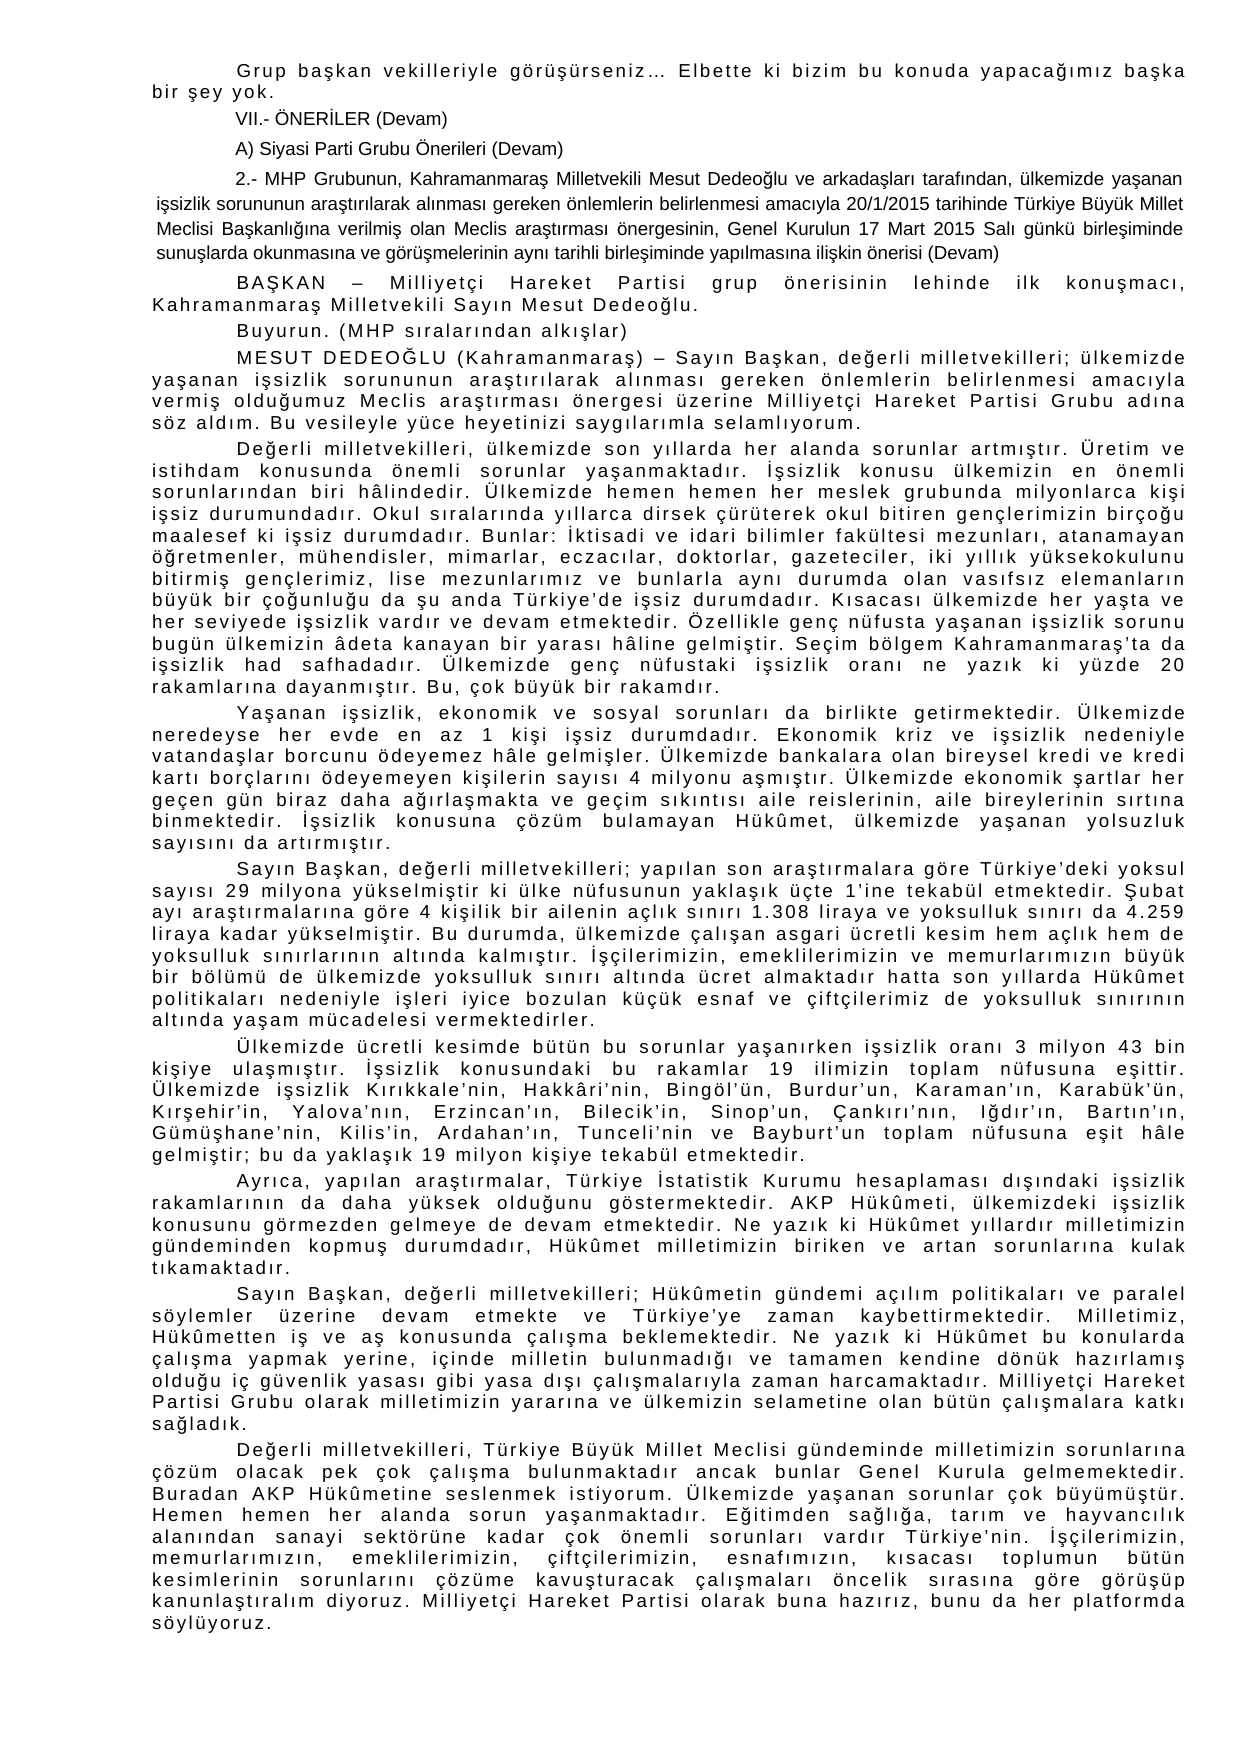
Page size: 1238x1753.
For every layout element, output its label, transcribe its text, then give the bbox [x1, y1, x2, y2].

text 2.- MHP Grubunun, Kahramanmaraş Milletvekili Mesut Dedeoğlu ve arkadaşları tarafından, ülkemizde yaşanan işsizlik sorununun araştırılarak alınması gereken önlemlerin belirlenmesi amacıyla 20/1/2015 tarihinde Türkiye Büyük Millet Meclisi Başkanlığına verilmiş olan Meclis araştırması önergesinin, Genel Kurulun 17 Mart 2015 Salı günkü birleşiminde sunuşlarda okunmasına ve görüşmelerinin aynı tarihli birleşiminde yapılmasına ilişkin önerisi (Devam) [156, 168, 1184, 264]
text Buyurun. (MHP sıralarından alkışlar) [152, 320, 1186, 342]
text Sayın Başkan, değerli milletvekilleri; yapılan son araştırmalara göre Türkiye’deki yoksul sayısı 29 milyona yükselmiştir ki ülke nüfusunun yaklaşık üçte 1’ine tekabül etmektedir. Şubat ayı araştırmalarına göre 4 kişilik bir ailenin açlık sınırı 1.308 liraya ve yoksulluk sınırı da 4.259 liraya kadar yükselmiştir. Bu durumda, ülkemizde çalışan asgari ücretli kesim hem açlık hem de yoksulluk sınırlarının altında kalmıştır. İşçilerimizin, emeklilerimizin ve memurlarımızın büyük bir bölümü de ülkemizde yoksulluk sınırı altında ücret almaktadır hatta son yıllarda Hükûmet politikaları nedeniyle işleri iyice bozulan küçük esnaf ve çiftçilerimiz de yoksulluk sınırının altında yaşam mücadelesi vermektedirler. [152, 858, 1186, 1031]
text BAŞKAN – Milliyetçi Hareket Partisi grup önerisinin lehinde ilk konuşmacı, Kahramanmaraş Milletvekili Sayın Mesut Dedeoğlu. [152, 272, 1186, 315]
text A) Siyasi Parti Grubu Önerileri (Devam) [156, 138, 1184, 159]
text Yaşanan işsizlik, ekonomik ve sosyal sorunları da birlikte getirmektedir. Ülkemizde neredeyse her evde en az 1 kişi işsiz durumdadır. Ekonomik kriz ve işsizlik nedeniyle vatandaşlar borcunu ödeyemez hâle gelmişler. Ülkemizde bankalara olan bireysel kredi ve kredi kartı borçlarını ödeyemeyen kişilerin sayısı 4 milyonu aşmıştır. Ülkemizde ekonomik şartlar her geçen gün biraz daha ağırlaşmakta ve geçim sıkıntısı aile reislerinin, aile bireylerinin sırtına binmektedir. İşsizlik konusuna çözüm bulamayan Hükûmet, ülkemizde yaşanan yolsuzluk sayısını da artırmıştır. [152, 702, 1186, 853]
text Sayın Başkan, değerli milletvekilleri; Hükûmetin gündemi açılım politikaları ve paralel söylemler üzerine devam etmekte ve Türkiye’ye zaman kaybettirmektedir. Milletimiz, Hükûmetten iş ve aş konusunda çalışma beklemektedir. Ne yazık ki Hükûmet bu konularda çalışma yapmak yerine, içinde milletin bulunmadığı ve tamamen kendine dönük hazırlamış olduğu iç güvenlik yasası gibi yasa dışı çalışmalarıyla zaman harcamaktadır. Milliyetçi Hareket Partisi Grubu olarak milletimizin yararına ve ülkemizin selametine olan bütün çalışmalara katkı sağladık. [152, 1283, 1186, 1434]
text Değerli milletvekilleri, ülkemizde son yıllarda her alanda sorunlar artmıştır. Üretim ve istihdam konusunda önemli sorunlar yaşanmaktadır. İşsizlik konusu ülkemizin en önemli sorunlarından biri hâlindedir. Ülkemizde hemen hemen her meslek grubunda milyonlarca kişi işsiz durumundadır. Okul sıralarında yıllarca dirsek çürüterek okul bitiren gençlerimizin birçoğu maalesef ki işsiz durumdadır. Bunlar: İktisadi ve idari bilimler fakültesi mezunları, atanamayan öğretmenler, mühendisler, mimarlar, eczacılar, doktorlar, gazeteciler, iki yıllık yüksekokulunu bitirmiş gençlerimiz, lise mezunlarımız ve bunlarla aynı durumda olan vasıfsız elemanların büyük bir çoğunluğu da şu anda Türkiye’de işsiz durumdadır. Kısacası ülkemizde her yaşta ve her seviyede işsizlik vardır ve devam etmektedir. Özellikle genç nüfusta yaşanan işsizlik sorunu bugün ülkemizin âdeta kanayan bir yarası hâline gelmiştir. Seçim bölgem Kahramanmaraş’ta da işsizlik had safhadadır. Ülkemizde genç nüfustaki işsizlik oranı ne yazık ki yüzde 20 rakamlarına dayanmıştır. Bu, çok büyük bir rakamdır. [152, 438, 1186, 697]
text MESUT DEDEOĞLU (Kahramanmaraş) – Sayın Başkan, değerli milletvekilleri; ülkemizde yaşanan işsizlik sorununun araştırılarak alınması gereken önlemlerin belirlenmesi amacıyla vermiş olduğumuz Meclis araştırması önergesi üzerine Milliyetçi Hareket Partisi Grubu adına söz aldım. Bu vesileyle yüce heyetinizi saygılarımla selamlıyorum. [152, 347, 1186, 433]
text Ülkemizde ücretli kesimde bütün bu sorunlar yaşanırken işsizlik oranı 3 milyon 43 bin kişiye ulaşmıştır. İşsizlik konusundaki bu rakamlar 19 ilimizin toplam nüfusuna eşittir. Ülkemizde işsizlik Kırıkkale’nin, Hakkâri’nin, Bingöl’ün, Burdur’un, Karaman’ın, Karabük’ün, Kırşehir’in, Yalova’nın, Erzincan’ın, Bilecik’in, Sinop’un, Çankırı’nın, Iğdır’ın, Bartın’ın, Gümüşhane’nin, Kilis’in, Ardahan’ın, Tunceli’nin ve Bayburt’un toplam nüfusuna eşit hâle gelmiştir; bu da yaklaşık 19 milyon kişiye tekabül etmektedir. [152, 1036, 1186, 1165]
text Grup başkan vekilleriyle görüşürseniz… Elbette ki bizim bu konuda yapacağımız başka bir şey yok. [152, 60, 1186, 103]
text Değerli milletvekilleri, Türkiye Büyük Millet Meclisi gündeminde milletimizin sorunlarına çözüm olacak pek çok çalışma bulunmaktadır ancak bunlar Genel Kurula gelmemektedir. Buradan AKP Hükûmetine seslenmek istiyorum. Ülkemizde yaşanan sorunlar çok büyümüştür. Hemen hemen her alanda sorun yaşanmaktadır. Eğitimden sağlığa, tarım ve hayvancılık alanından sanayi sektörüne kadar çok önemli sorunları vardır Türkiye’nin. İşçilerimizin, memurlarımızın, emeklilerimizin, çiftçilerimizin, esnafımızın, kısacası toplumun bütün kesimlerinin sorunlarını çözüme kavuşturacak çalışmaları öncelik sırasına göre görüşüp kanunlaştıralım diyoruz. Milliyetçi Hareket Partisi olarak buna hazırız, bunu da her platformda söylüyoruz. [152, 1439, 1186, 1633]
text VII.- ÖNERİLER (Devam) [156, 108, 1184, 129]
text Ayrıca, yapılan araştırmalar, Türkiye İstatistik Kurumu hesaplaması dışındaki işsizlik rakamlarının da daha yüksek olduğunu göstermektedir. AKP Hükûmeti, ülkemizdeki işsizlik konusunu görmezden gelmeye de devam etmektedir. Ne yazık ki Hükûmet yıllardır milletimizin gündeminden kopmuş durumdadır, Hükûmet milletimizin biriken ve artan sorunlarına kulak tıkamaktadır. [152, 1170, 1186, 1278]
